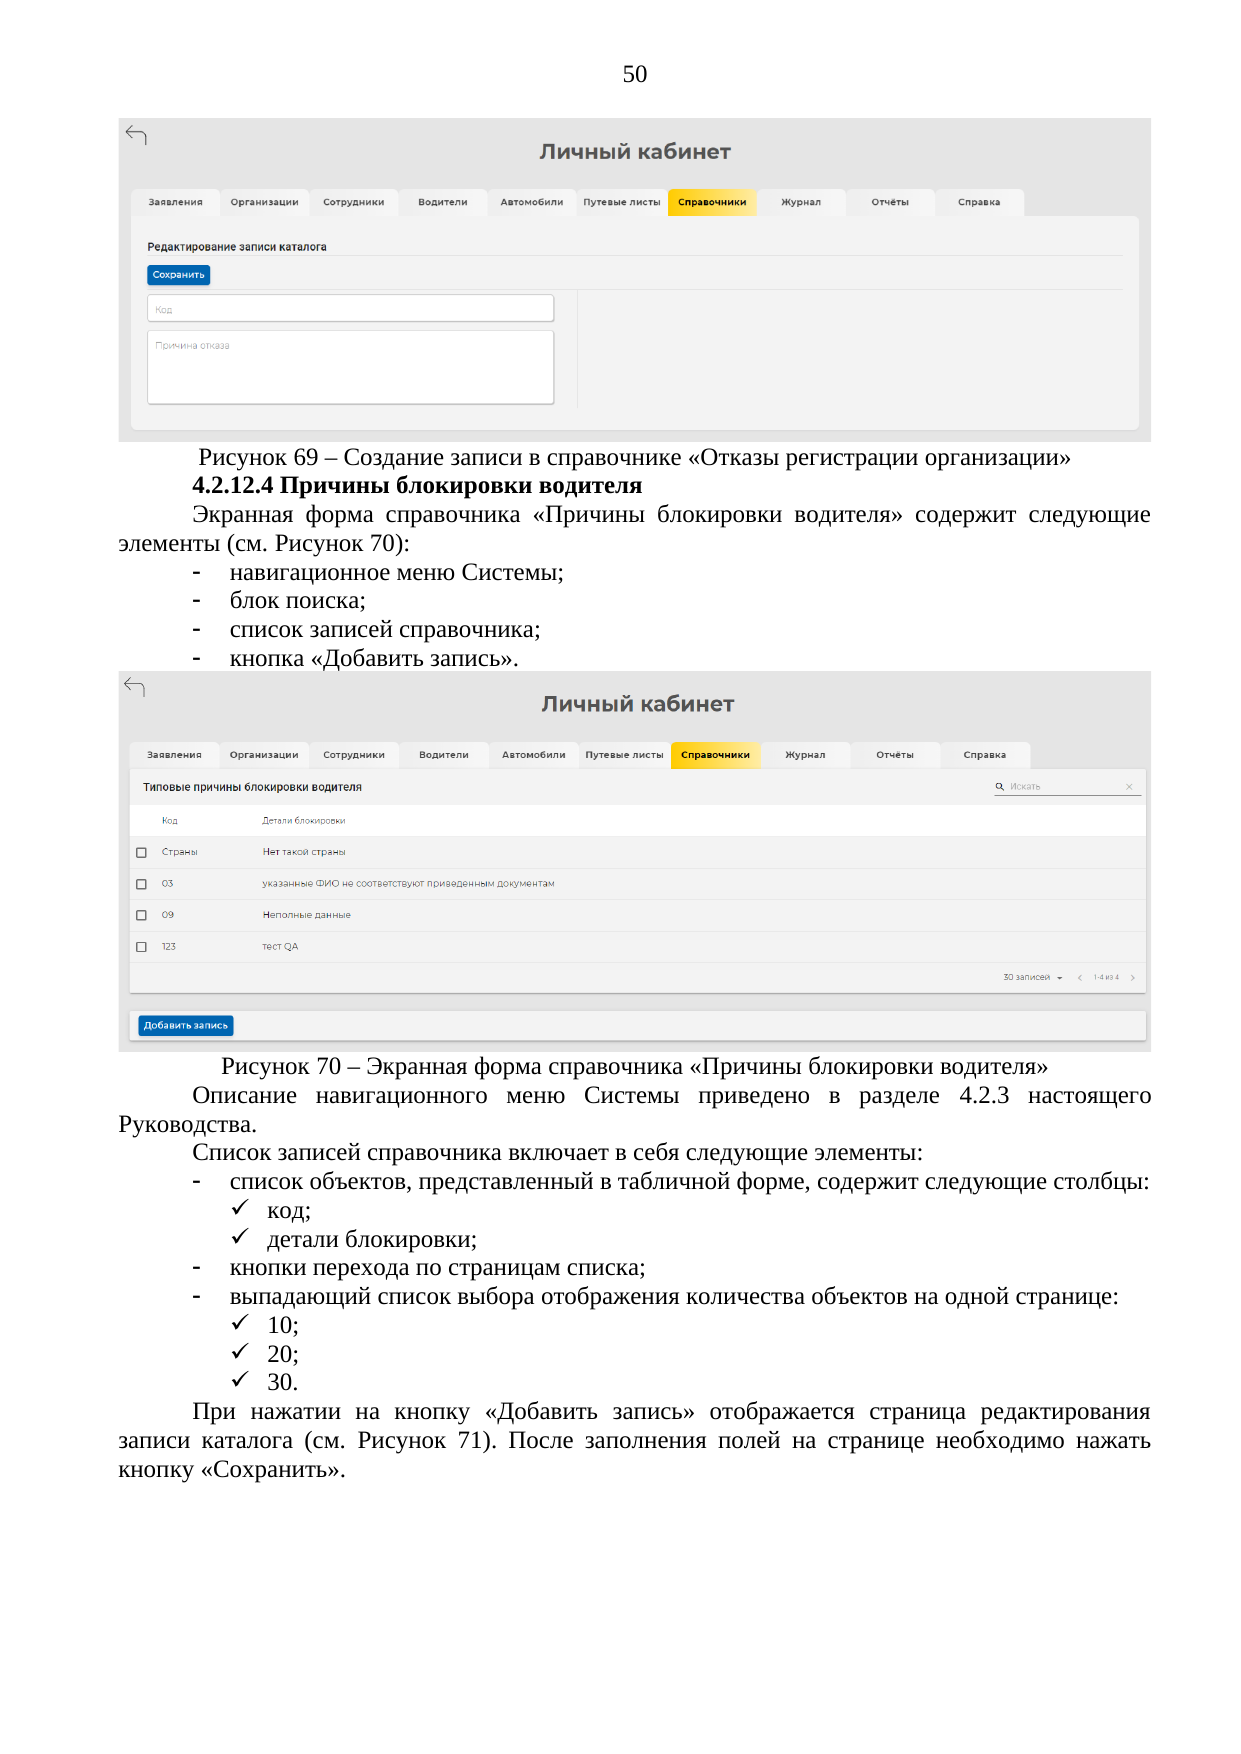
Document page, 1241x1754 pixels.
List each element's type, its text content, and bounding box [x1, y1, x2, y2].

list список записей справочника; [192, 614, 1152, 643]
list 10; [229, 1310, 1152, 1339]
picture [118, 671, 1152, 1052]
list выпадающий список выбора отображения количества объектов на одной странице: [192, 1281, 1152, 1310]
text Экранная форма справочника «Причины блокировки водителя» содержит следующие элементы (см. Рисунок 70): [118, 499, 1152, 557]
list навигационное меню Системы; [192, 557, 1152, 585]
list 20; [229, 1339, 1152, 1367]
text Описание навигационного меню Системы приведено в разделе 4.2.3 настоящего Руководства. [118, 1080, 1152, 1137]
text При нажатии на кнопку «Добавить запись» отображается страница редактирования записи каталога (см. Рисунок 71). После заполнения полей на странице необходимо нажать кнопку «Сохранить». [118, 1396, 1152, 1482]
list кнопки перехода по страницам списка; [192, 1252, 1152, 1281]
picture [118, 118, 1152, 442]
list список объектов, представленный в табличной форме, содержит следующие столбцы: [192, 1166, 1152, 1195]
text Список записей справочника включает в себя следующие элементы: [118, 1137, 1152, 1166]
list детали блокировки; [229, 1224, 1152, 1252]
list код; [229, 1195, 1152, 1224]
list блок поиска; [192, 585, 1152, 614]
subtitle Причины блокировки водителя [118, 470, 1152, 499]
list 30. [229, 1367, 1152, 1396]
list кнопка «Добавить запись». [192, 643, 1152, 671]
